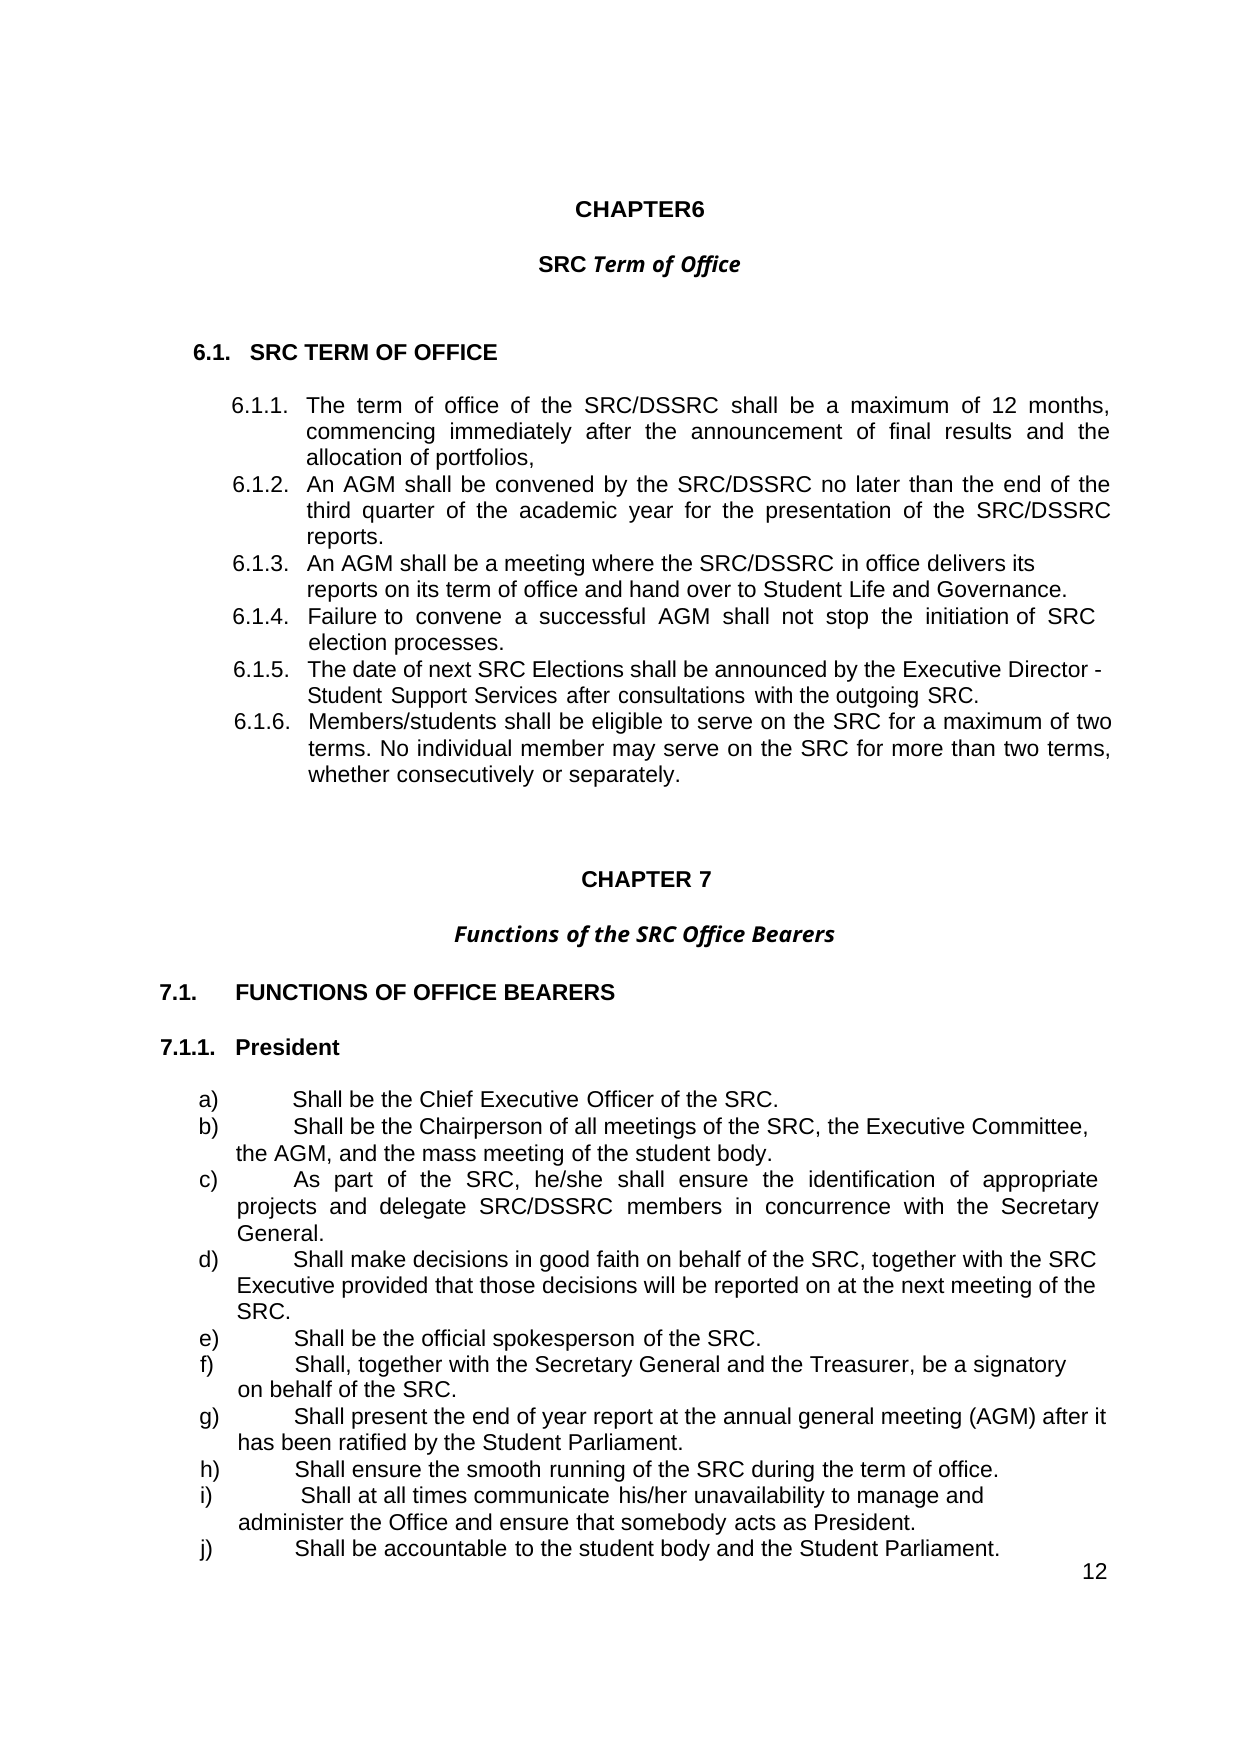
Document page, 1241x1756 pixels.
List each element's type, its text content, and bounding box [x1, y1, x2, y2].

list The term of office of the SRC/DSSRC shall be a maximum of 12 months, commencing immediately after the announcement of final results and the allocation of portfolios, [231, 392, 1110, 471]
subtitle CHAPTER 7 [232, 866, 1061, 892]
list Shall present the end of year report at the annual general meeting (AGM) after it has been ratified by the Student Parliament. [199, 1405, 1107, 1455]
list Shall be accountable to the student body and the Student Parliament. [200, 1535, 1178, 1561]
list Shall be the Chief Executive Officer of the SRC. [198, 1087, 1178, 1113]
text Functions of the SRC Office Bearers [230, 919, 1061, 949]
list Shall be the official spokesperson of the SRC. [199, 1325, 1178, 1351]
subtitle CHAPTER6 [219, 196, 1061, 222]
list An AGM shall be a meeting where the SRC/DSSRC in office delivers its reports on its term of office and hand over to Student Life and Governance. [232, 550, 1111, 603]
subtitle FUNCTIONS OF OFFICE BEARERS [159, 979, 1178, 1006]
subtitle President [160, 1033, 1178, 1060]
list Shall be the Chairperson of all meetings of the SRC, the Executive Committee, the AGM, and the mass meeting of the student body. [198, 1113, 1089, 1166]
list An AGM shall be convened by the SRC/DSSRC no later than the end of the third quarter of the academic year for the presentation of the SRC/DSSRC reports. [232, 471, 1111, 550]
list Shall at all times communicate his/her unavailability to manage and administer the Office and ensure that somebody acts as President. [200, 1482, 1091, 1535]
list Failure to convene a successful AGM shall not stop the initiation of SRC election processes. [232, 603, 1111, 656]
list The date of next SRC Elections shall be announced by the Executive Director - Student Support Services after consultations with the outgoing SRC. [233, 656, 1107, 708]
list Shall, together with the Secretary General and the Treasurer, be a signatory on behalf of the SRC. [200, 1353, 1096, 1402]
list Members/students shall be eligible to serve on the SRC for a maximum of two terms. No individual member may serve on the SRC for more than two terms, whether consecutively or separately. [233, 708, 1113, 787]
list Shall ensure the smooth running of the SRC during the term of office. [200, 1456, 1178, 1482]
list Shall make decisions in good faith on behalf of the SRC, together with the SRC Executive provided that those decisions will be reported on at the next meeting of the SRC. [198, 1247, 1097, 1324]
subtitle SRC TERM OF OFFICE [193, 339, 1178, 365]
text SRC Term of Office [221, 249, 1061, 279]
list As part of the SRC, he/she shall ensure the identification of appropriate projects and delegate SRC/DSSRC members in concurrence with the Secretary General. [199, 1166, 1099, 1246]
